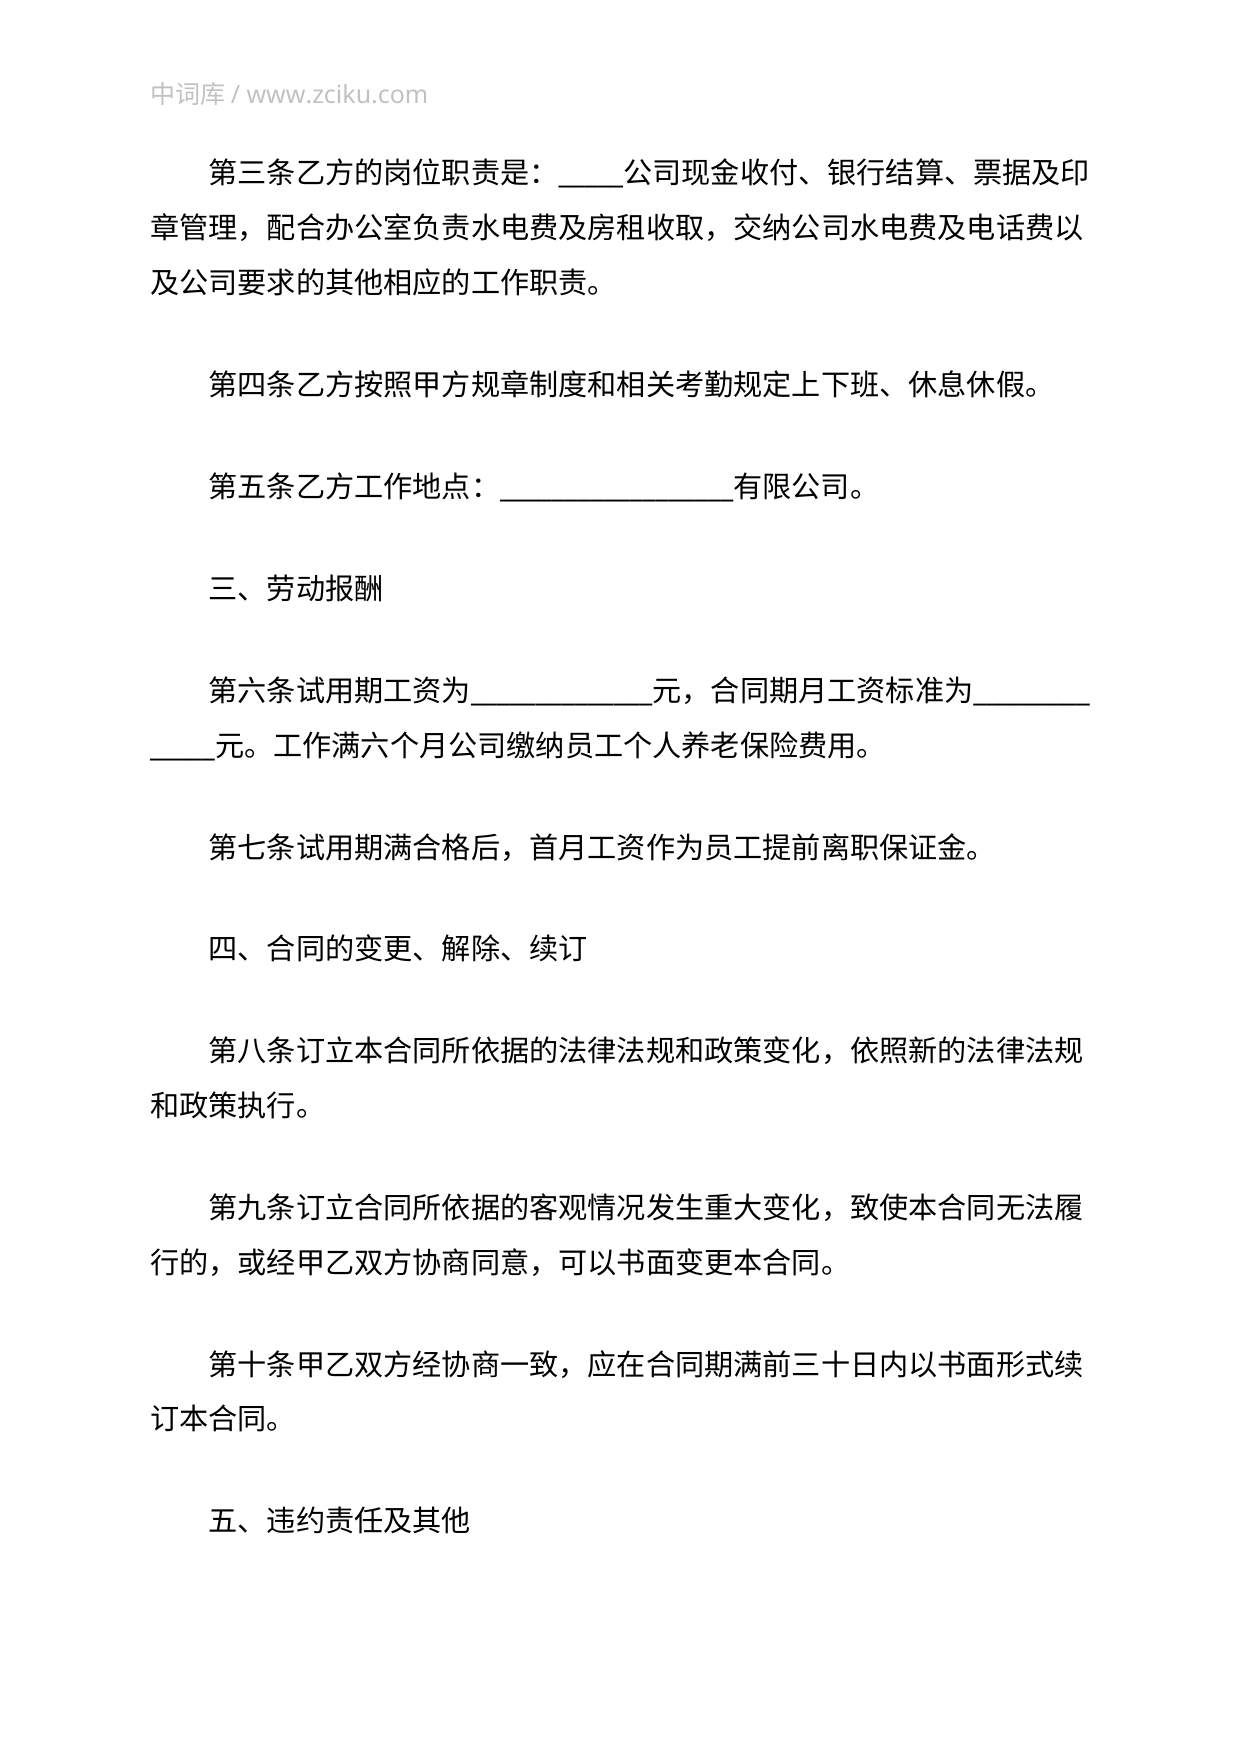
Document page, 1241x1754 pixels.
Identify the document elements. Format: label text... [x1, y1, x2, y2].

text 第三条乙方的岗位职责是：_____公司现金收付、银行结算、票据及印章管理，配合办公室负责水电费及房租收取，交纳公司水电费及电话费以及公司要求的其他相应的工作职责。 [150, 150, 1090, 302]
text 三、劳动报酬 [150, 565, 1090, 608]
text 五、违约责任及其他 [150, 1498, 1090, 1540]
text 四、合同的变更、解除、续订 [150, 926, 1090, 968]
text 第四条乙方按照甲方规章制度和相关考勤规定上下班、休息休假。 [150, 362, 1090, 404]
text 第八条订立本合同所依据的法律法规和政策变化，依照新的法律法规和政策执行。 [150, 1028, 1090, 1125]
text 第五条乙方工作地点：__________________有限公司。 [150, 463, 1090, 506]
text 第九条订立合同所依据的客观情况发生重大变化，致使本合同无法履行的，或经甲乙双方协商同意，可以书面变更本合同。 [150, 1184, 1090, 1282]
text 第十条甲乙双方经协商一致，应在合同期满前三十日内以书面形式续订本合同。 [150, 1341, 1090, 1438]
text 第六条试用期工资为______________元，合同期月工资标准为______________元。工作满六个月公司缴纳员工个人养老保险费用。 [150, 667, 1090, 764]
text 第七条试用期满合格后，首月工资作为员工提前离职保证金。 [150, 824, 1090, 866]
